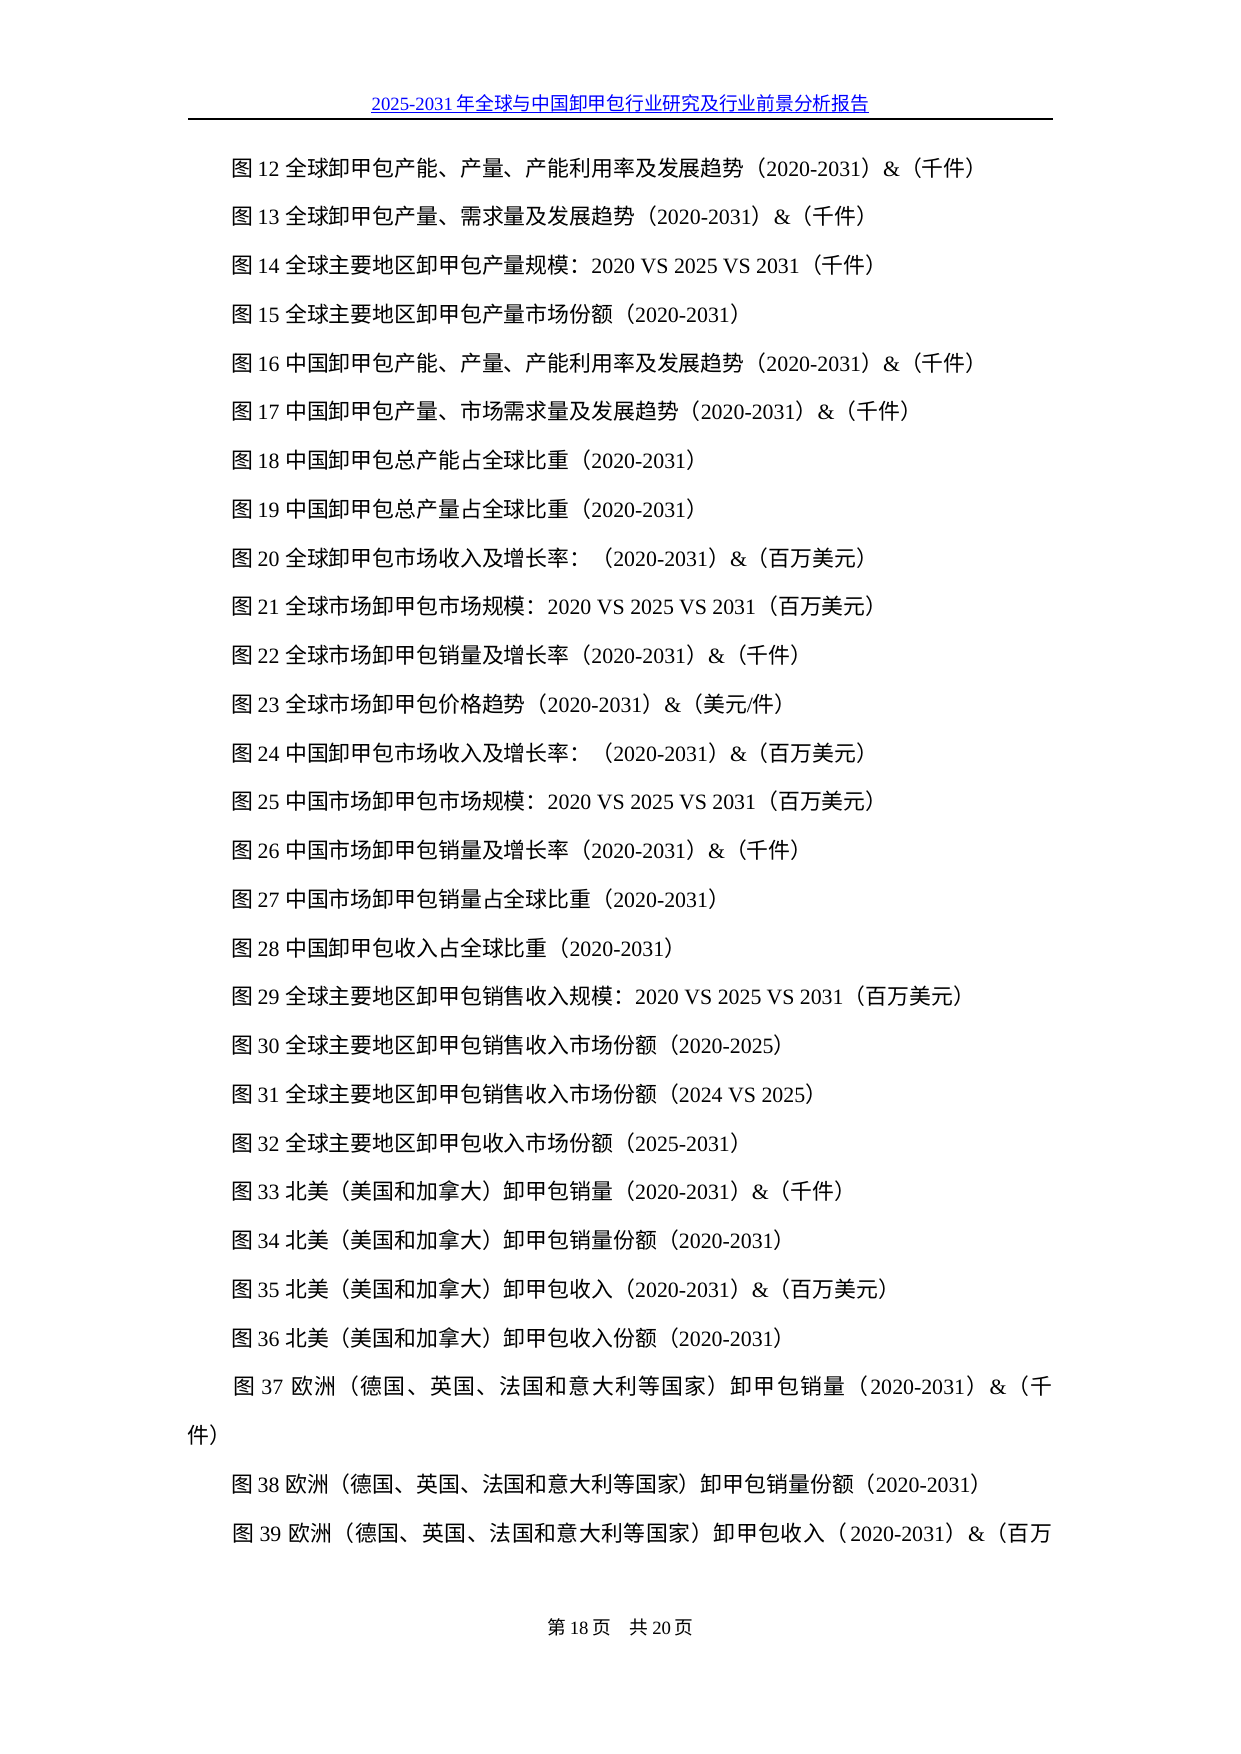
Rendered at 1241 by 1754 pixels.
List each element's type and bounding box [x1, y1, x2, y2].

text [187, 150, 1053, 1548]
